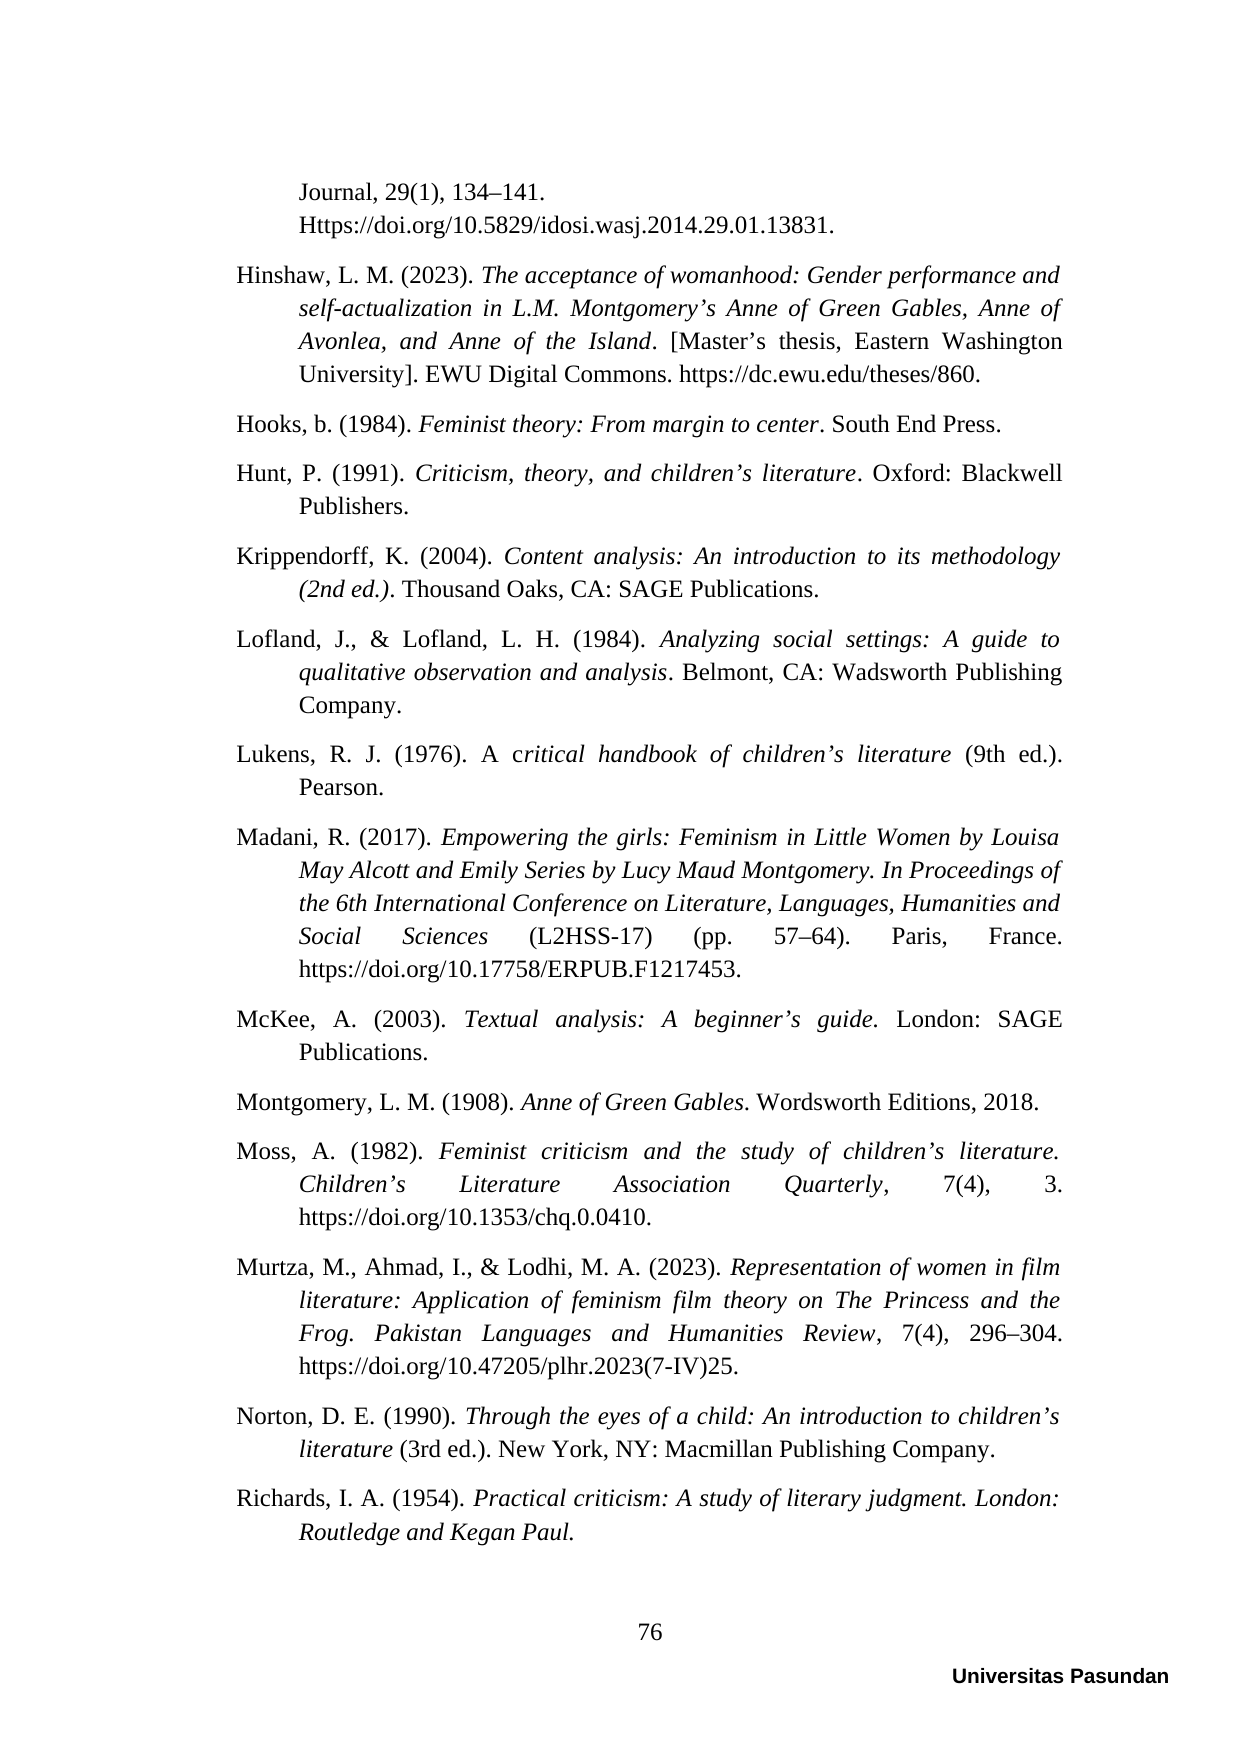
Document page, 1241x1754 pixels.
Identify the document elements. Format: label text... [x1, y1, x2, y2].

text Hinshaw, L. M. (2023). The acceptance of womanhood: Gender performance and self-actualization in L.M. Montgomery’s Anne of Green Gables, Anne of Avonlea, and Anne of the Island. [Master’s thesis, Eastern Washington University]. EWU Digital Commons. https://dc.ewu.edu/theses/860. [236, 260, 1063, 388]
text Lukens, R. J. (1976). A critical handbook of children’s literature (9th ed.). Pearson. [236, 739, 1063, 801]
text Murtza, M., Ahmad, I., & Lodhi, M. A. (2023). Representation of women in film literature: Application of feminism film theory on The Princess and the Frog. Pakistan Languages and Humanities Review, 7(4), 296–304. https://doi.org/10.47205/plhr.2023(7-IV)25. [236, 1252, 1063, 1380]
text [236, 177, 1063, 239]
text Hooks, b. (1984). Feminist theory: From margin to center. South End Press. [236, 409, 1063, 437]
text Lofland, J., & Lofland, L. H. (1984). Analyzing social settings: A guide to qualitative observation and analysis. Belmont, CA: Wadsworth Publishing Company. [236, 624, 1063, 718]
text Hunt, P. (1991). Criticism, theory, and children’s literature. Oxford: Blackwell Publishers. [236, 458, 1063, 520]
text Krippendorff, K. (2004). Content analysis: An introduction to its methodology (2nd ed.). Thousand Oaks, CA: SAGE Publications. [236, 541, 1063, 603]
text Madani, R. (2017). Empowering the girls: Feminism in Little Women by Louisa May Alcott and Emily Series by Lucy Maud Montgomery. In Proceedings of the 6th International Conference on Literature, Languages, Humanities and Social Sciences (L2HSS-17) (pp. 57–64). Paris, France. https://doi.org/10.17758/ERPUB.F1217453. [236, 822, 1063, 983]
text McKee, A. (2003). Textual analysis: A beginner’s guide. London: SAGE Publications. [236, 1004, 1063, 1066]
text Richards, I. A. (1954). Practical criticism: A study of literary judgment. London: Routledge and Kegan Paul. [236, 1483, 1063, 1545]
text Norton, D. E. (1990). Through the eyes of a child: An introduction to children’s literature (3rd ed.). New York, NY: Macmillan Publishing Company. [236, 1401, 1063, 1463]
text Moss, A. (1982). Feminist criticism and the study of children’s literature. Children’s Literature Association Quarterly, 7(4), 3. https://doi.org/10.1353/chq.0.0410. [236, 1136, 1063, 1231]
text Montgomery, L. M. (1908). Anne of Green Gables. Wordsworth Editions, 2018. [236, 1087, 1063, 1115]
